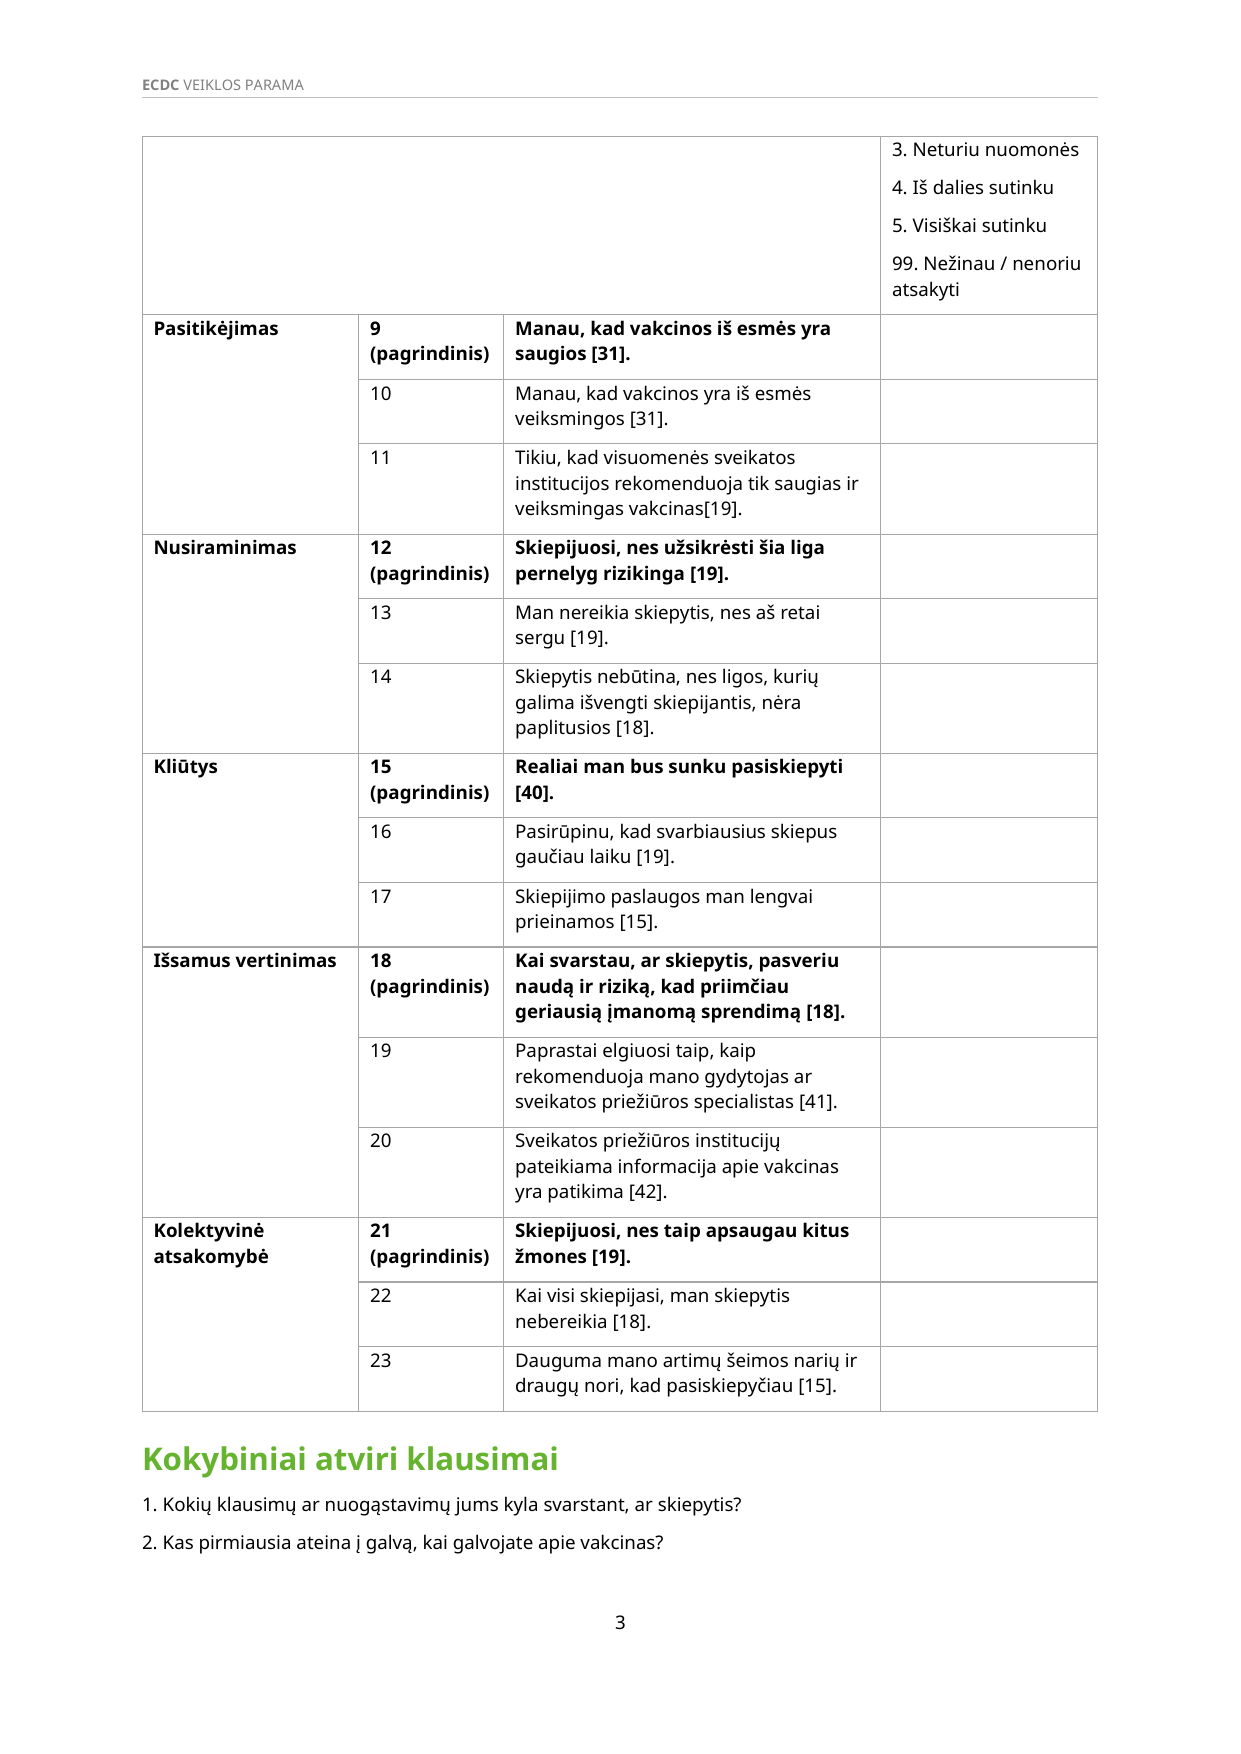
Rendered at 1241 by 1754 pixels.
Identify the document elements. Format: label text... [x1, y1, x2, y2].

table_cell [881, 664, 1097, 753]
table_cell Kolektyvinė atsakomybė [143, 1218, 358, 1411]
table_cell 22 [359, 1283, 503, 1346]
table_cell Kai visi skiepijasi, man skiepytis nebereikia [18]. [504, 1283, 880, 1346]
table_cell Sveikatos priežiūros institucijų pateikiama informacija apie vakcinas yra patikima [42]. [504, 1128, 880, 1217]
table_cell 9 (pagrindinis) [359, 315, 503, 379]
table_cell Skiepytis nebūtina, nes ligos, kurių galima išvengti skiepijantis, nėra paplitusios [18]. [504, 664, 880, 753]
text 1. Kokių klausimų ar nuogąstavimų jums kyla svarstant, ar skiepytis? [142, 1492, 1098, 1517]
table_cell [881, 599, 1097, 663]
table_cell [881, 948, 1097, 1037]
table_cell 23 [359, 1347, 503, 1411]
table_cell 20 [359, 1128, 503, 1217]
table_cell [881, 754, 1097, 817]
table_cell Manau, kad vakcinos iš esmės yra saugios [31]. [504, 315, 880, 379]
text Kokybiniai atviri klausimai [142, 1437, 1098, 1479]
table_cell Dauguma mano artimų šeimos narių ir draugų nori, kad pasiskiepyčiau [15]. [504, 1347, 880, 1411]
table_cell [881, 380, 1097, 443]
table_cell [881, 444, 1097, 533]
table_cell 15 (pagrindinis) [359, 754, 503, 817]
table_cell Realiai man bus sunku pasiskiepyti [40]. [504, 754, 880, 817]
table_cell 10 [359, 380, 503, 443]
table_cell 14 [359, 664, 503, 753]
table_cell Pasirūpinu, kad svarbiausius skiepus gaučiau laiku [19]. [504, 818, 880, 882]
table_cell Pasitikėjimas [143, 315, 358, 533]
table_cell 19 [359, 1038, 503, 1127]
table_cell [881, 1128, 1097, 1217]
table_cell [881, 1218, 1097, 1281]
table_cell Manau, kad vakcinos yra iš esmės veiksmingos [31]. [504, 380, 880, 443]
table_cell 16 [359, 818, 503, 882]
table_cell Skiepijuosi, nes užsikrėsti šia liga pernelyg rizikinga [19]. [504, 535, 880, 598]
table_cell Skiepijimo paslaugos man lengvai prieinamos [15]. [504, 883, 880, 946]
table_cell Paprastai elgiuosi taip, kaip rekomenduoja mano gydytojas ar sveikatos priežiūros specialistas [41]. [504, 1038, 880, 1127]
table_cell 18 (pagrindinis) [359, 948, 503, 1037]
table_cell [881, 535, 1097, 598]
table_cell Išsamus vertinimas [143, 948, 358, 1217]
table_cell 13 [359, 599, 503, 663]
table_cell Skiepijuosi, nes taip apsaugau kitus žmones [19]. [504, 1218, 880, 1281]
table_cell [881, 818, 1097, 882]
table_cell [881, 315, 1097, 379]
table_cell 21 (pagrindinis) [359, 1218, 503, 1281]
table_cell 12 (pagrindinis) [359, 535, 503, 598]
table_cell 11 [359, 444, 503, 533]
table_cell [881, 137, 1097, 314]
table_cell [881, 1283, 1097, 1346]
table_cell Tikiu, kad visuomenės sveikatos institucijos rekomenduoja tik saugias ir veiksmingas vakcinas[19]. [504, 444, 880, 533]
table_cell [881, 1347, 1097, 1411]
table_cell Kai svarstau, ar skiepytis, pasveriu naudą ir riziką, kad priimčiau geriausią įmanomą sprendimą [18]. [504, 948, 880, 1037]
table_cell [881, 1038, 1097, 1127]
table_cell Man nereikia skiepytis, nes aš retai sergu [19]. [504, 599, 880, 663]
table_cell 17 [359, 883, 503, 946]
table_cell Kliūtys [143, 754, 358, 946]
table_cell [881, 883, 1097, 946]
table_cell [143, 137, 880, 314]
table_cell Nusiraminimas [143, 535, 358, 753]
text 2. Kas pirmiausia ateina į galvą, kai galvojate apie vakcinas? [142, 1530, 1098, 1555]
